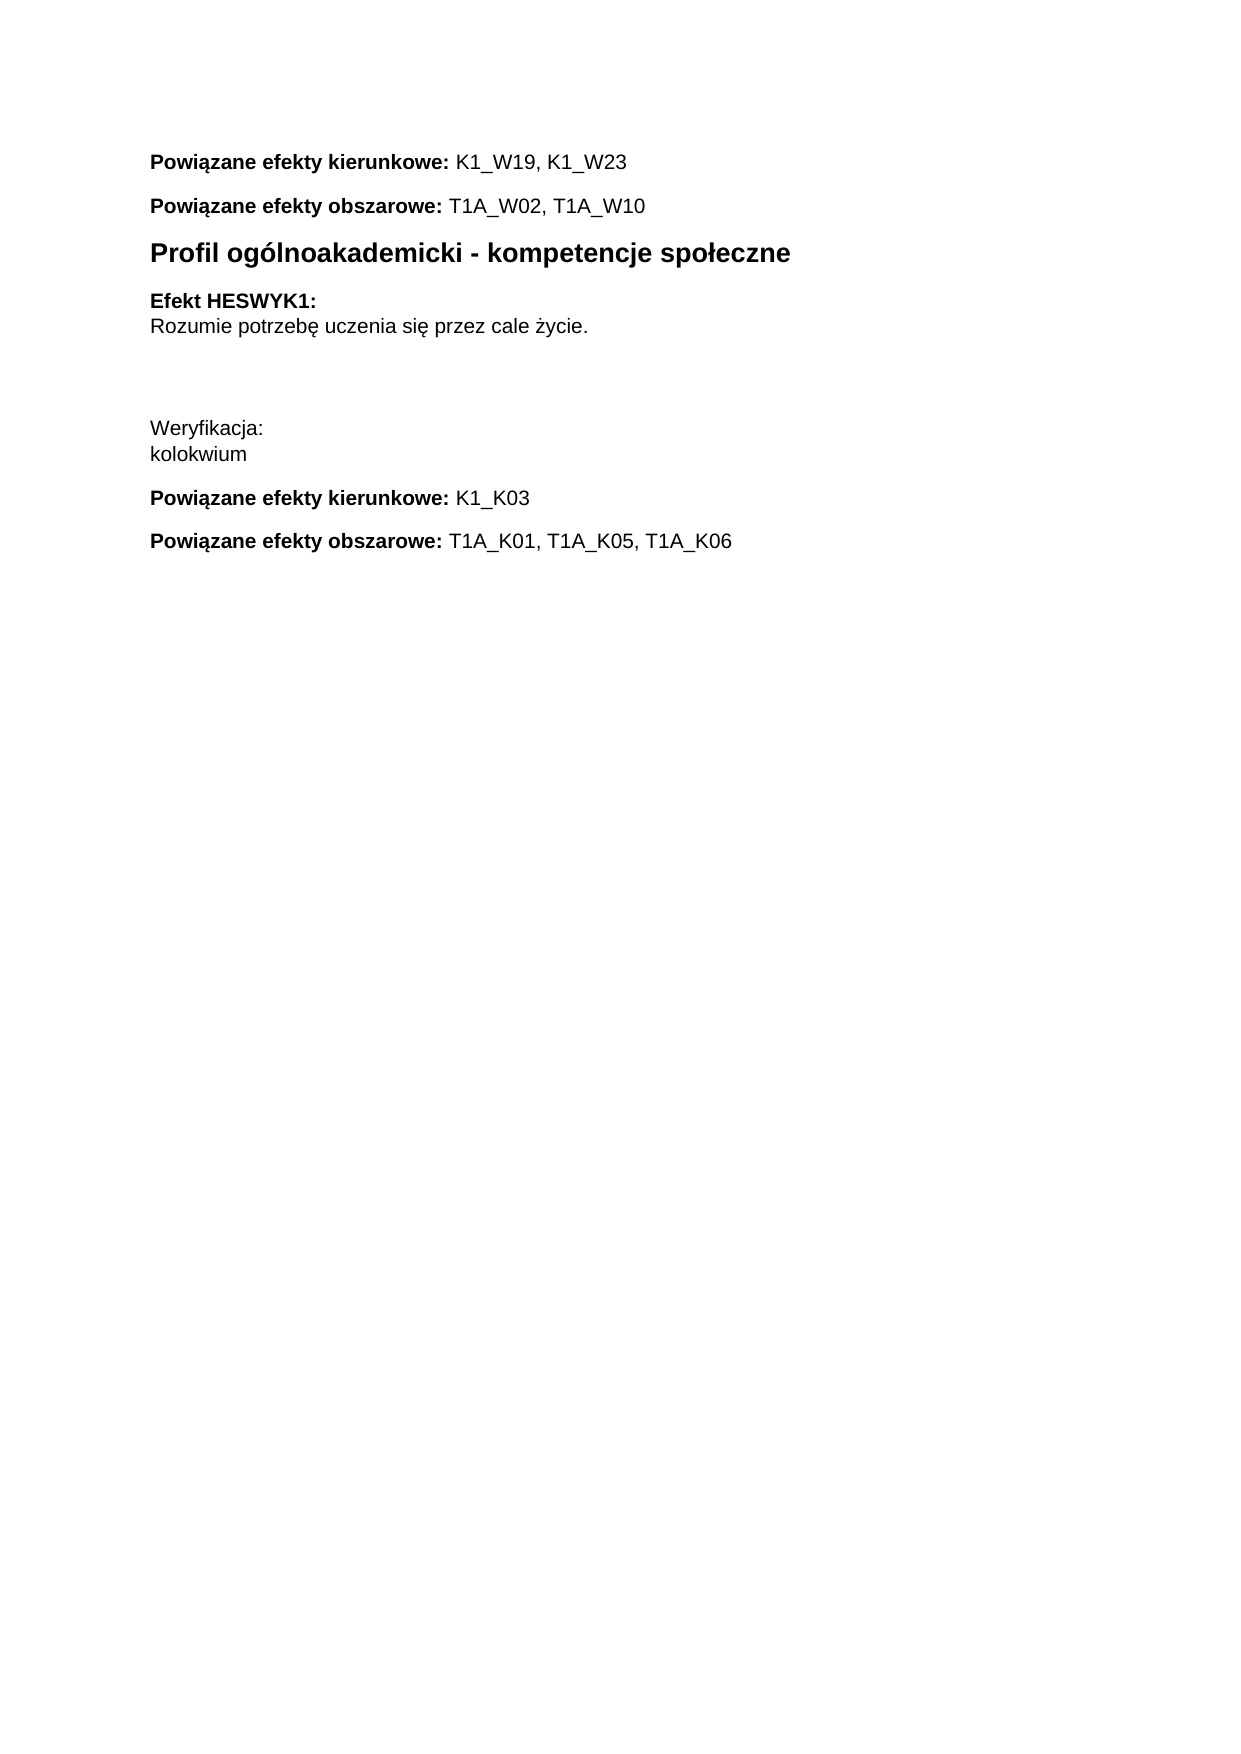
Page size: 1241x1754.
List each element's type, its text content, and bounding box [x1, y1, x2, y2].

text Powiązane efekty obszarowe: T1A_K01, T1A_K05, T1A_K06 [150, 529, 1090, 553]
text kolokwium [150, 442, 1090, 466]
text Powiązane efekty kierunkowe: K1_W19, K1_W23 [150, 150, 1090, 174]
text Efekt HESWYK1: [150, 288, 1090, 312]
text Powiązane efekty obszarowe: T1A_W02, T1A_W10 [150, 194, 1090, 218]
text Weryfikacja: [150, 416, 1090, 439]
subtitle Profil ogólnoakademicki - kompetencje społeczne [150, 237, 1090, 269]
text Powiązane efekty kierunkowe: K1_K03 [150, 485, 1090, 509]
text Rozumie potrzebę uczenia się przez cale życie. [150, 313, 1090, 409]
